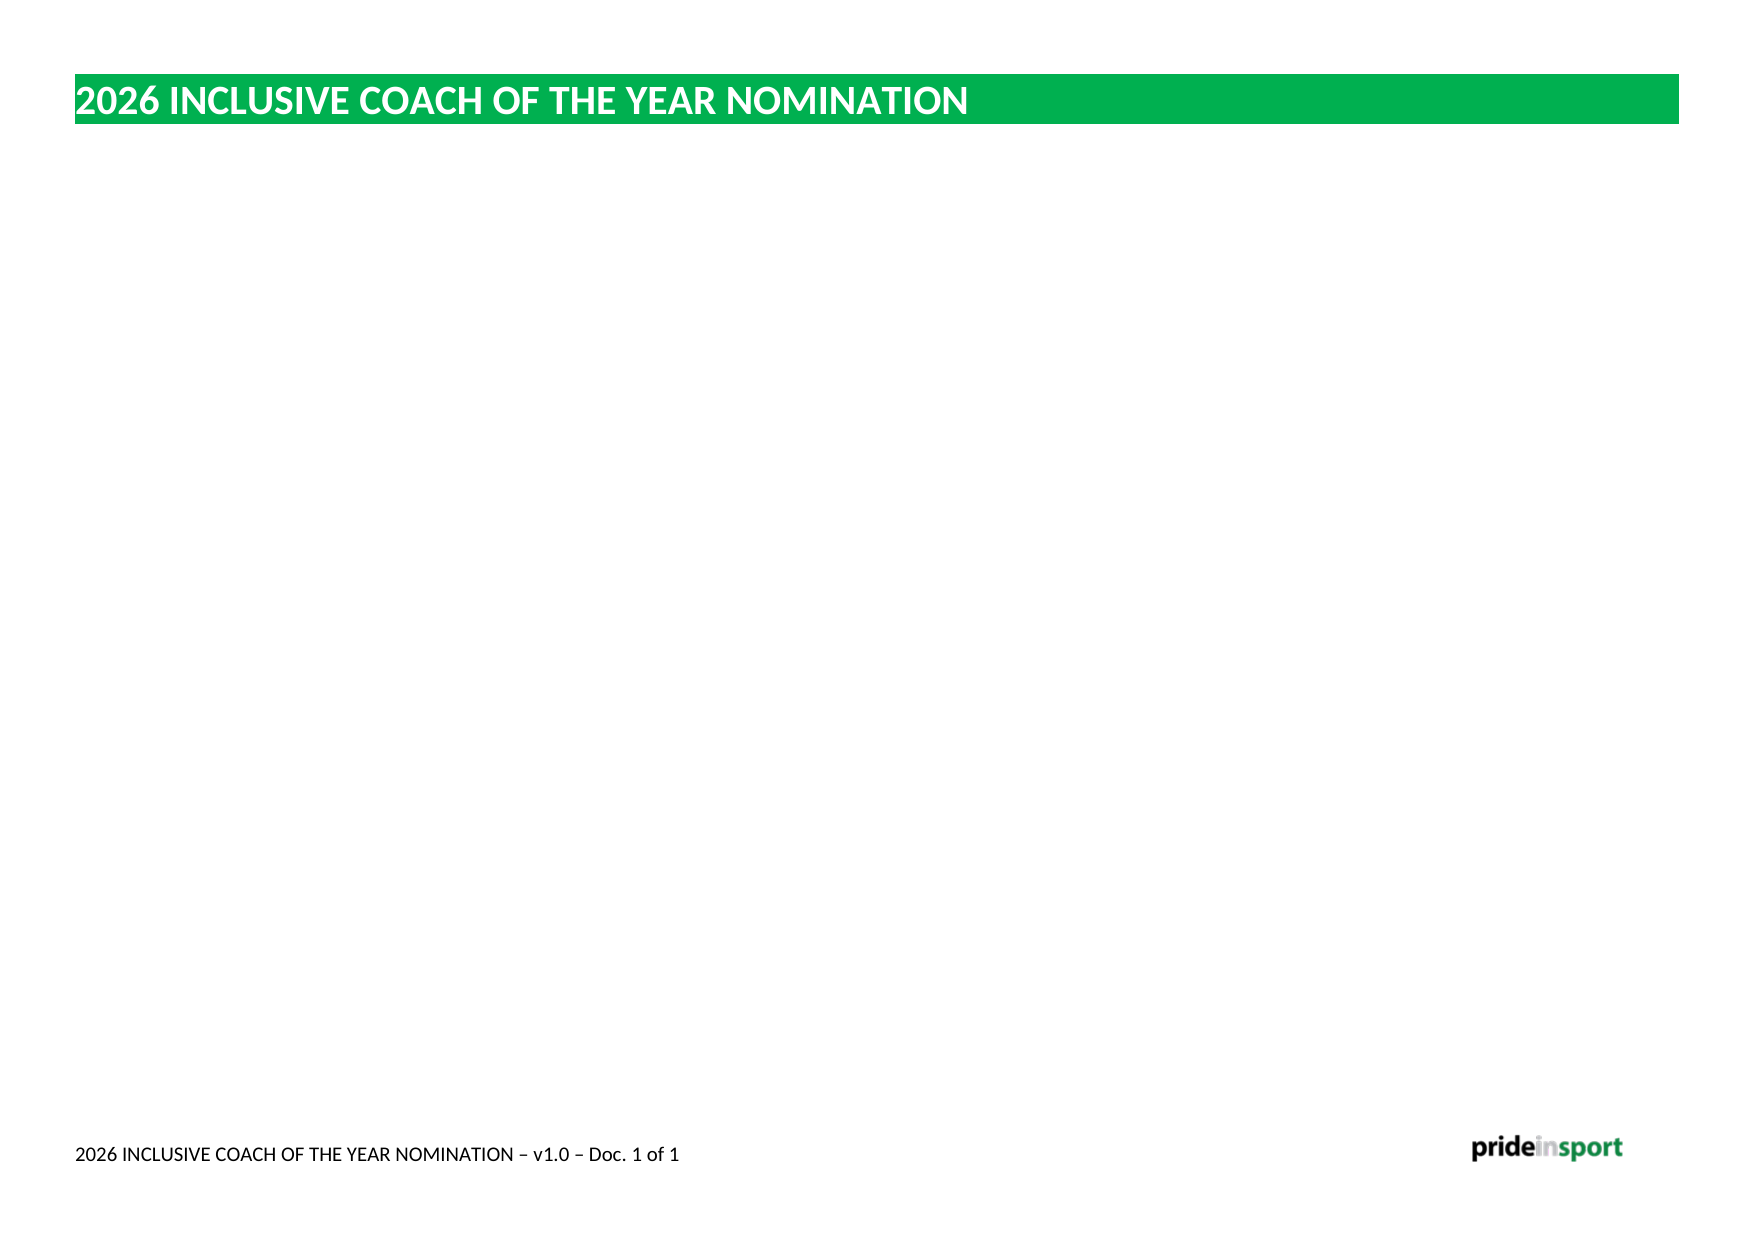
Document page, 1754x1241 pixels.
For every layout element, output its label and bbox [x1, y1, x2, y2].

picture [1457, 1130, 1647, 1162]
